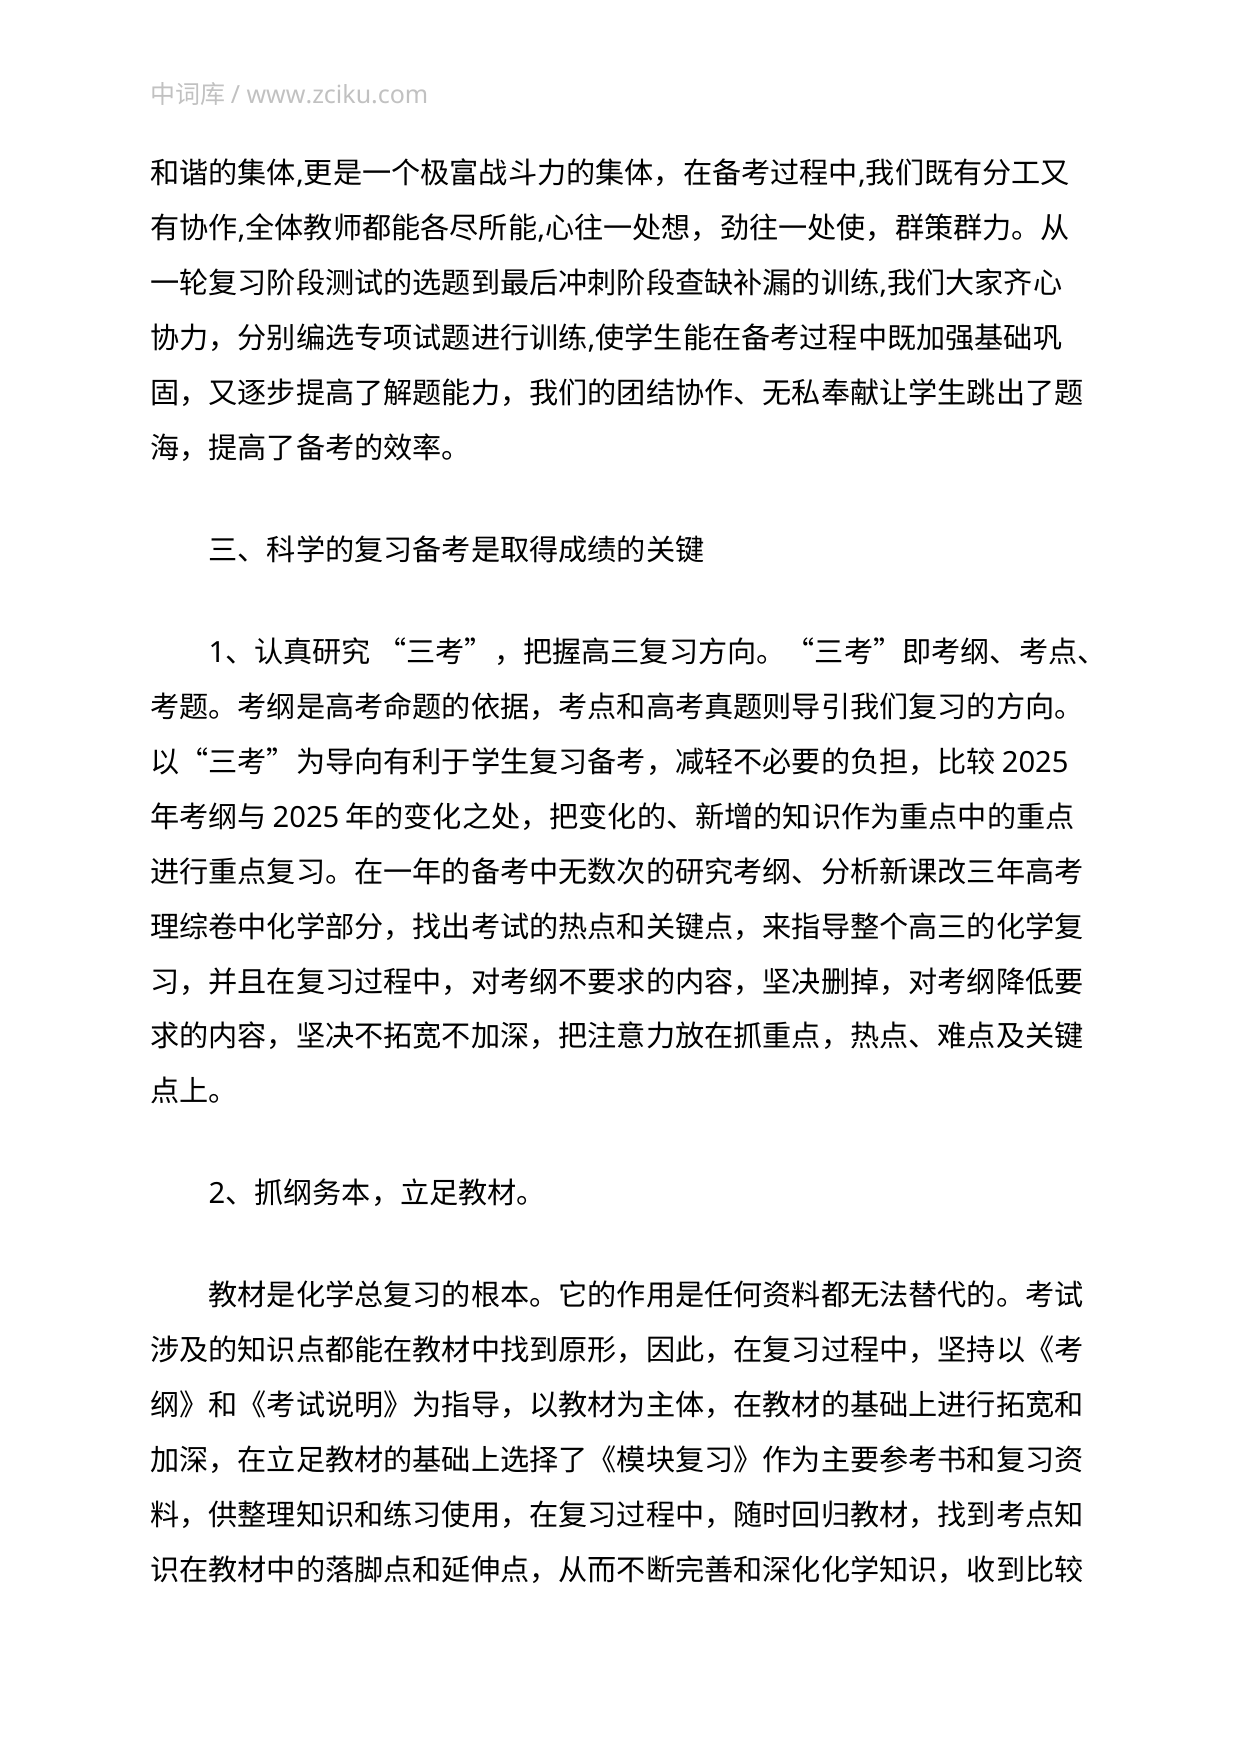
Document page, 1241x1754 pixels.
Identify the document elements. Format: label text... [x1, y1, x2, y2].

text 1、认真研究 “三考”，把握高三复习方向。“三考”即考纲、考点、考题。考纲是高考命题的依据，考点和高考真题则导引我们复习的方向。以“三考”为导向有利于学生复习备考，减轻不必要的负担，比较2025年考纲与2025年的变化之处，把变化的、新增的知识作为重点中的重点进行重点复习。在一年的备考中无数次的研究考纲、分析新课改三年高考理综卷中化学部分，找出考试的热点和关键点，来指导整个高三的化学复习，并且在复习过程中，对考纲不要求的内容，坚决删掉，对考纲降低要求的内容，坚决不拓宽不加深，把注意力放在抓重点，热点、难点及关键点上。 [150, 628, 1090, 1110]
text 2、抓纲务本，立足教材。 [150, 1170, 1090, 1212]
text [150, 150, 1090, 467]
text 三、科学的复习备考是取得成绩的关键 [150, 527, 1090, 569]
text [150, 1272, 1090, 1588]
